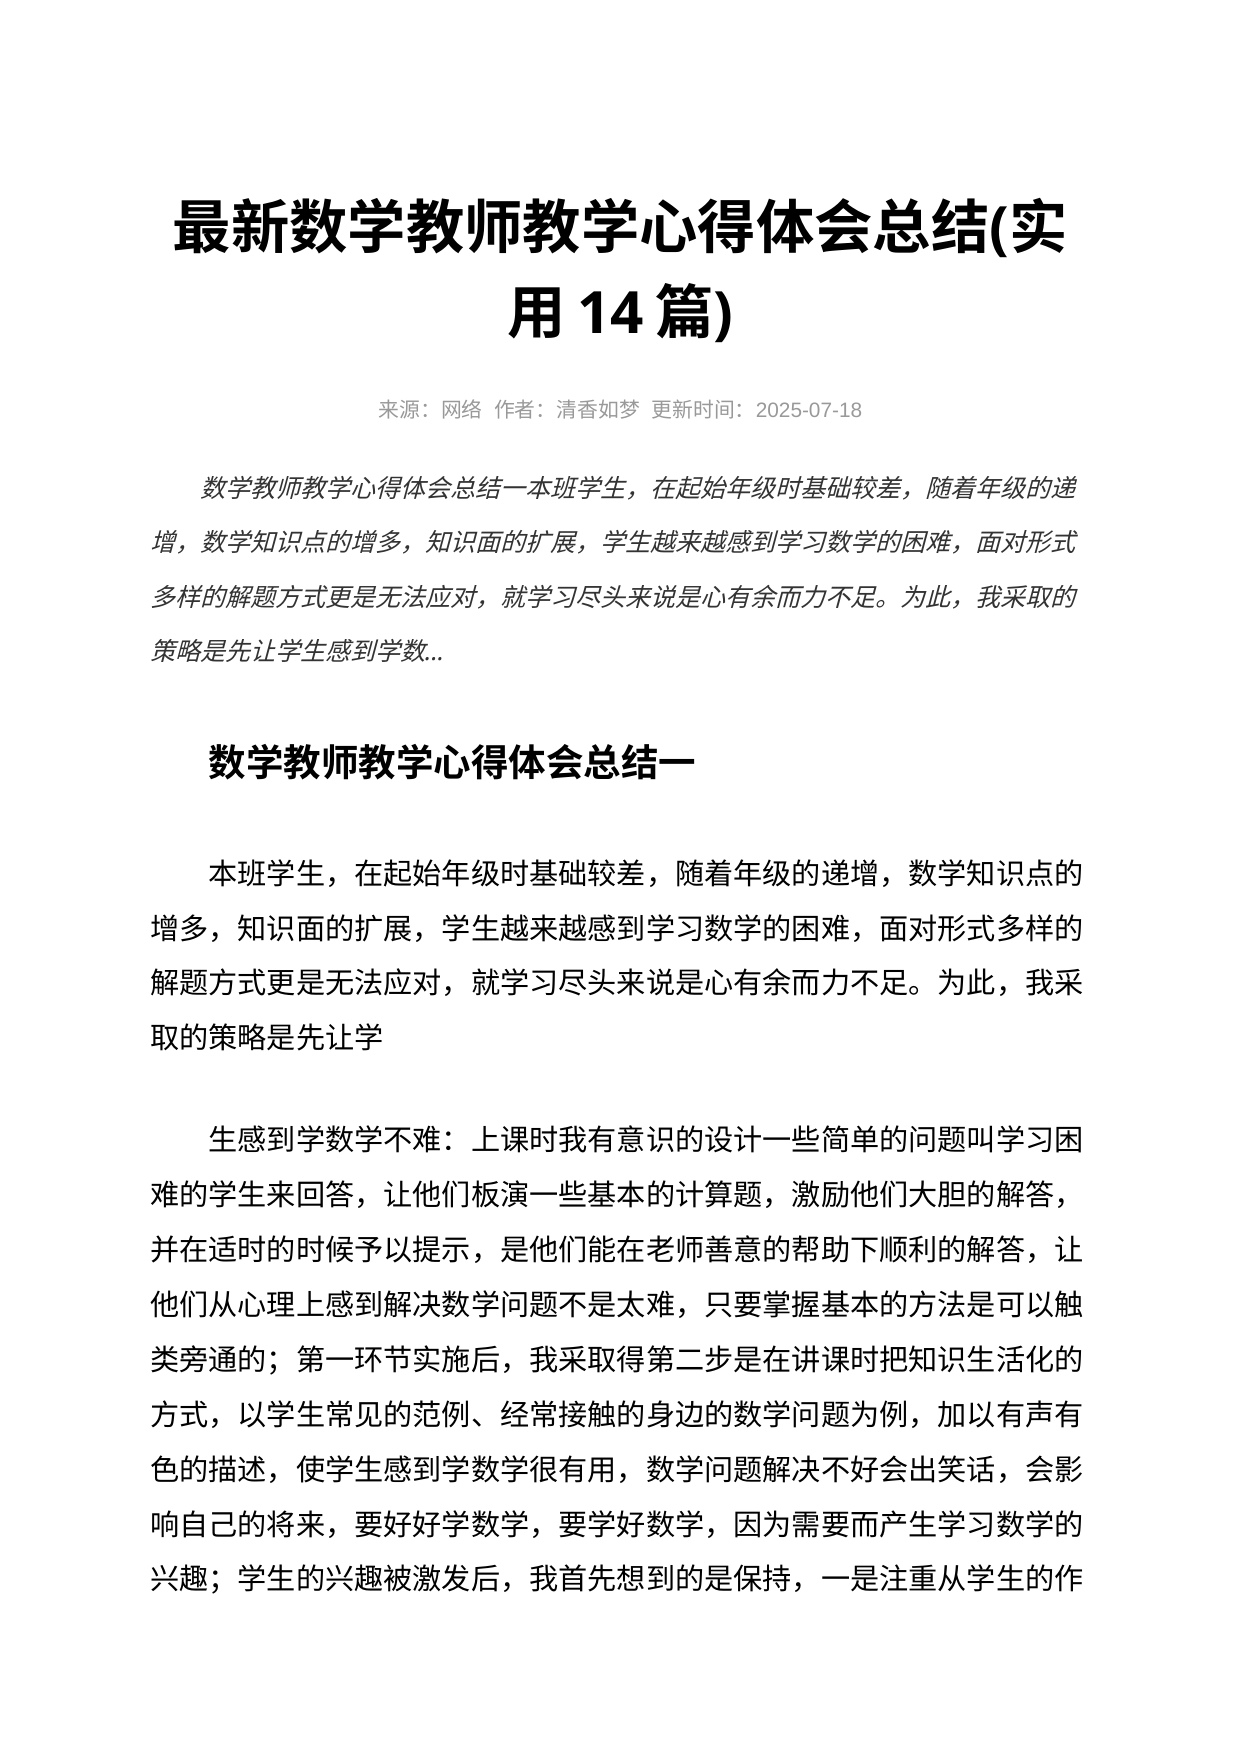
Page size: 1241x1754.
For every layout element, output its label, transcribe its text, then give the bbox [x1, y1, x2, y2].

text 来源：网络 作者：清香如梦 更新时间：2025-07-18 [150, 398, 1090, 422]
text 本班学生，在起始年级时基础较差，随着年级的递增，数学知识点的增多，知识面的扩展，学生越来越感到学习数学的困难，面对形式多样的解题方式更是无法应对，就学习尽头来说是心有余而力不足。为此，我采取的策略是先让学 [150, 850, 1090, 1057]
text 数学教师教学心得体会总结一本班学生，在起始年级时基础较差，随着年级的递增，数学知识点的增多，知识面的扩展，学生越来越感到学习数学的困难，面对形式多样的解题方式更是无法应对，就学习尽头来说是心有余而力不足。为此，我采取的策略是先让学生感到学数... [150, 468, 1090, 668]
subtitle 最新数学教师教学心得体会总结(实用14篇) [150, 181, 1090, 351]
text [150, 1117, 1090, 1598]
text 数学教师教学心得体会总结一 [150, 733, 1090, 787]
